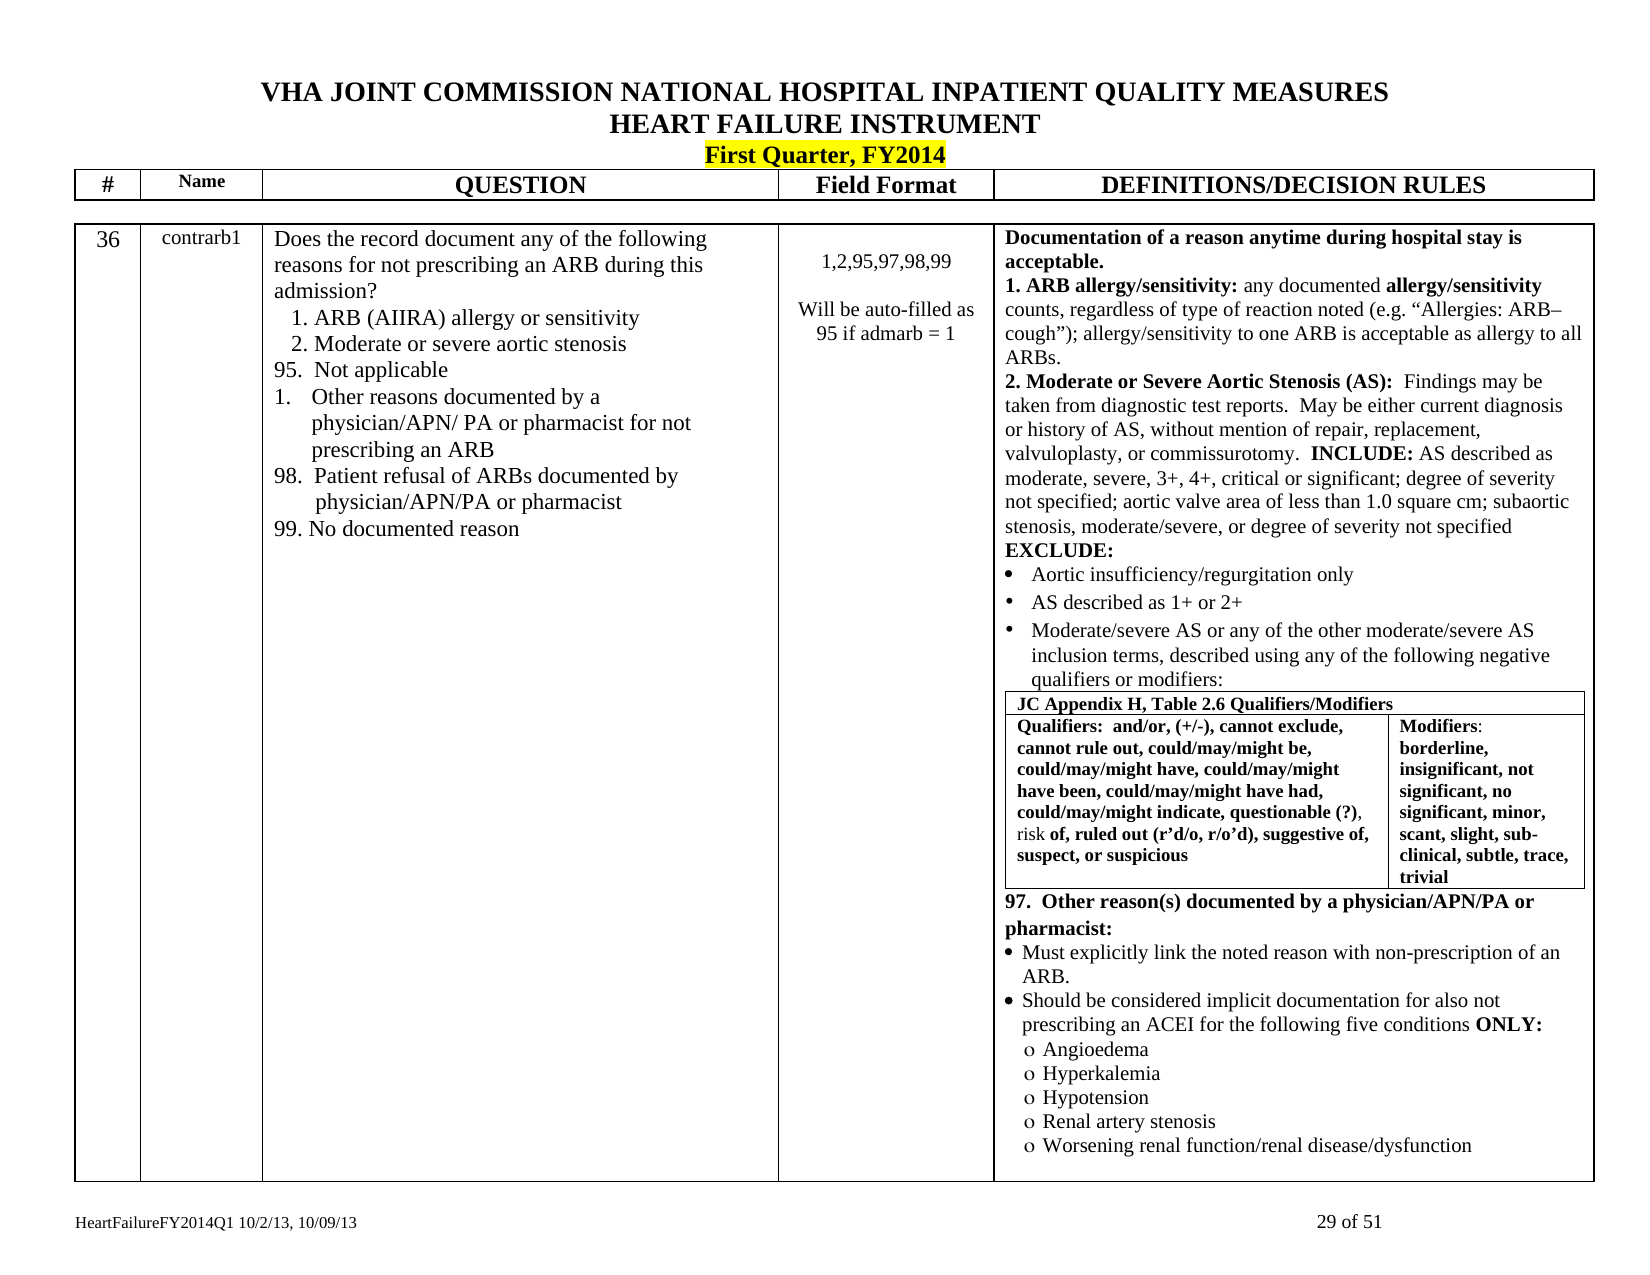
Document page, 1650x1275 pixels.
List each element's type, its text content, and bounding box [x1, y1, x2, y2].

table_header 36 [76, 225, 140, 1181]
table_header Does the record document any of the following reasons for not prescribing an ARB during this admission? 1. ARB (AIIRA) allergy or sensitivity 2. Moderate or severe aortic stenosis 95. Not applicable Other reasons documented by a physician/APN/ PA or pharmacist for not prescribing an ARB 98. Patient refusal of ARBs documented by physician/APN/PA or pharmacist 99. No documented reason [263, 225, 778, 1181]
table_header 1,2,95,97,98,99 Will be auto-filled as 95 if admarb = 1 [779, 225, 993, 1181]
table_header contrarb1 [141, 225, 262, 1181]
table_header Documentation of a reason anytime during hospital stay is acceptable. 1. ARB allergy/sensitivity: any documented allergy/sensitivity counts, regardless of type of reaction noted (e.g. “Allergies: ARB–cough”); allergy/sensitivity to one ARB is acceptable as allergy to all ARBs. 2. Moderate or Severe Aortic Stenosis (AS): Findings may be taken from diagnostic test reports. May be either current diagnosis or history of AS, without mention of repair, replacement, valvuloplasty, or commissurotomy. INCLUDE: AS described as moderate, severe, 3+, 4+, critical or significant; degree of severity not specified; aortic valve area of less than 1.0 square cm; subaortic stenosis, moderate/severe, or degree of severity not specified EXCLUDE: Aortic insufficiency/regurgitation only AS described as 1+ or 2+ Moderate/severe AS or any of the other moderate/severe AS inclusion terms, described using any of the following negative qualifiers or modifiers: 97. Other reason(s) documented by a physician/APN/PA or pharmacist: Must explicitly link the noted reason with non-prescription of an ARB. Should be considered implicit documentation for also not prescribing an ACEI for the following five conditions ONLY: Angioedema Hyperkalemia Hypotension Renal artery stenosis Worsening renal function/renal disease/dysfunction [995, 225, 1593, 1181]
